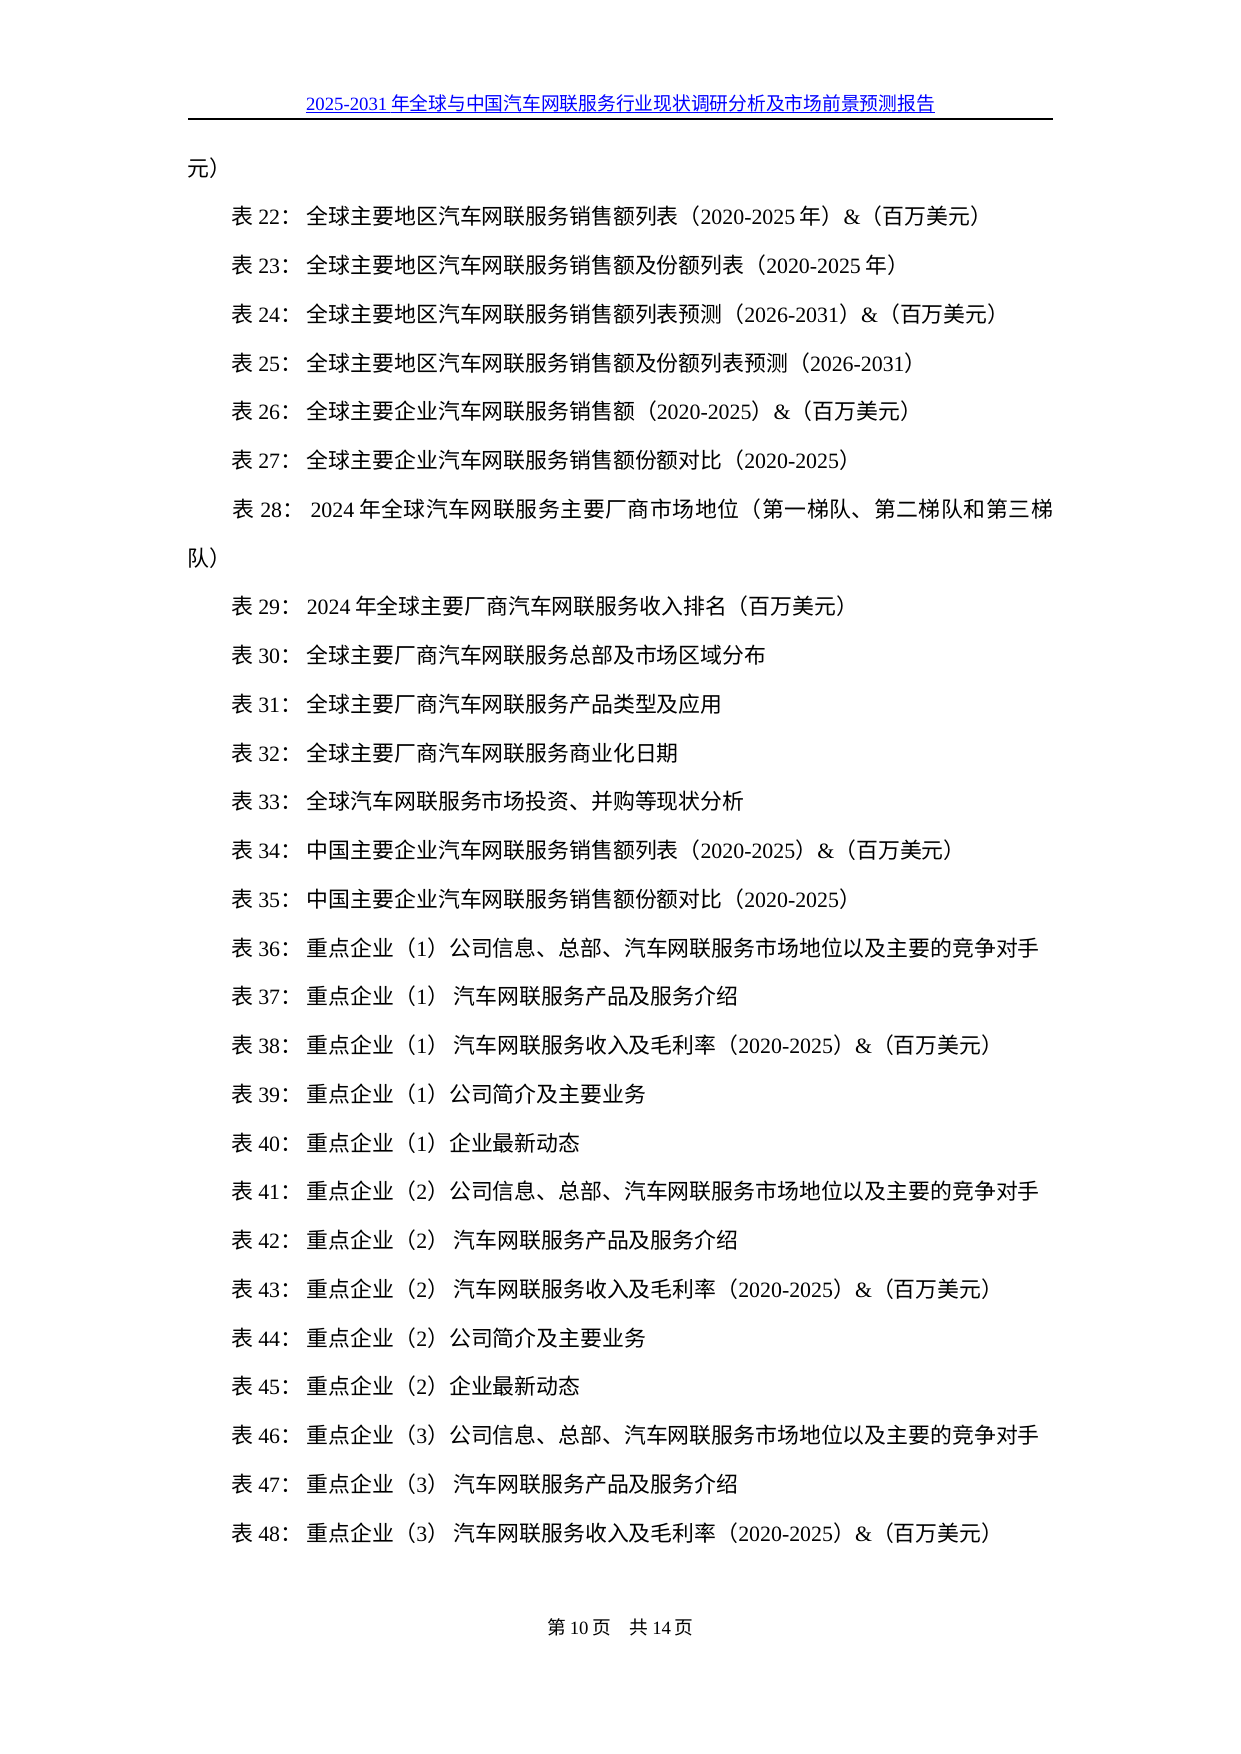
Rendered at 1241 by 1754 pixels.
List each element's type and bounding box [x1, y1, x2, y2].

text [187, 150, 1053, 1548]
